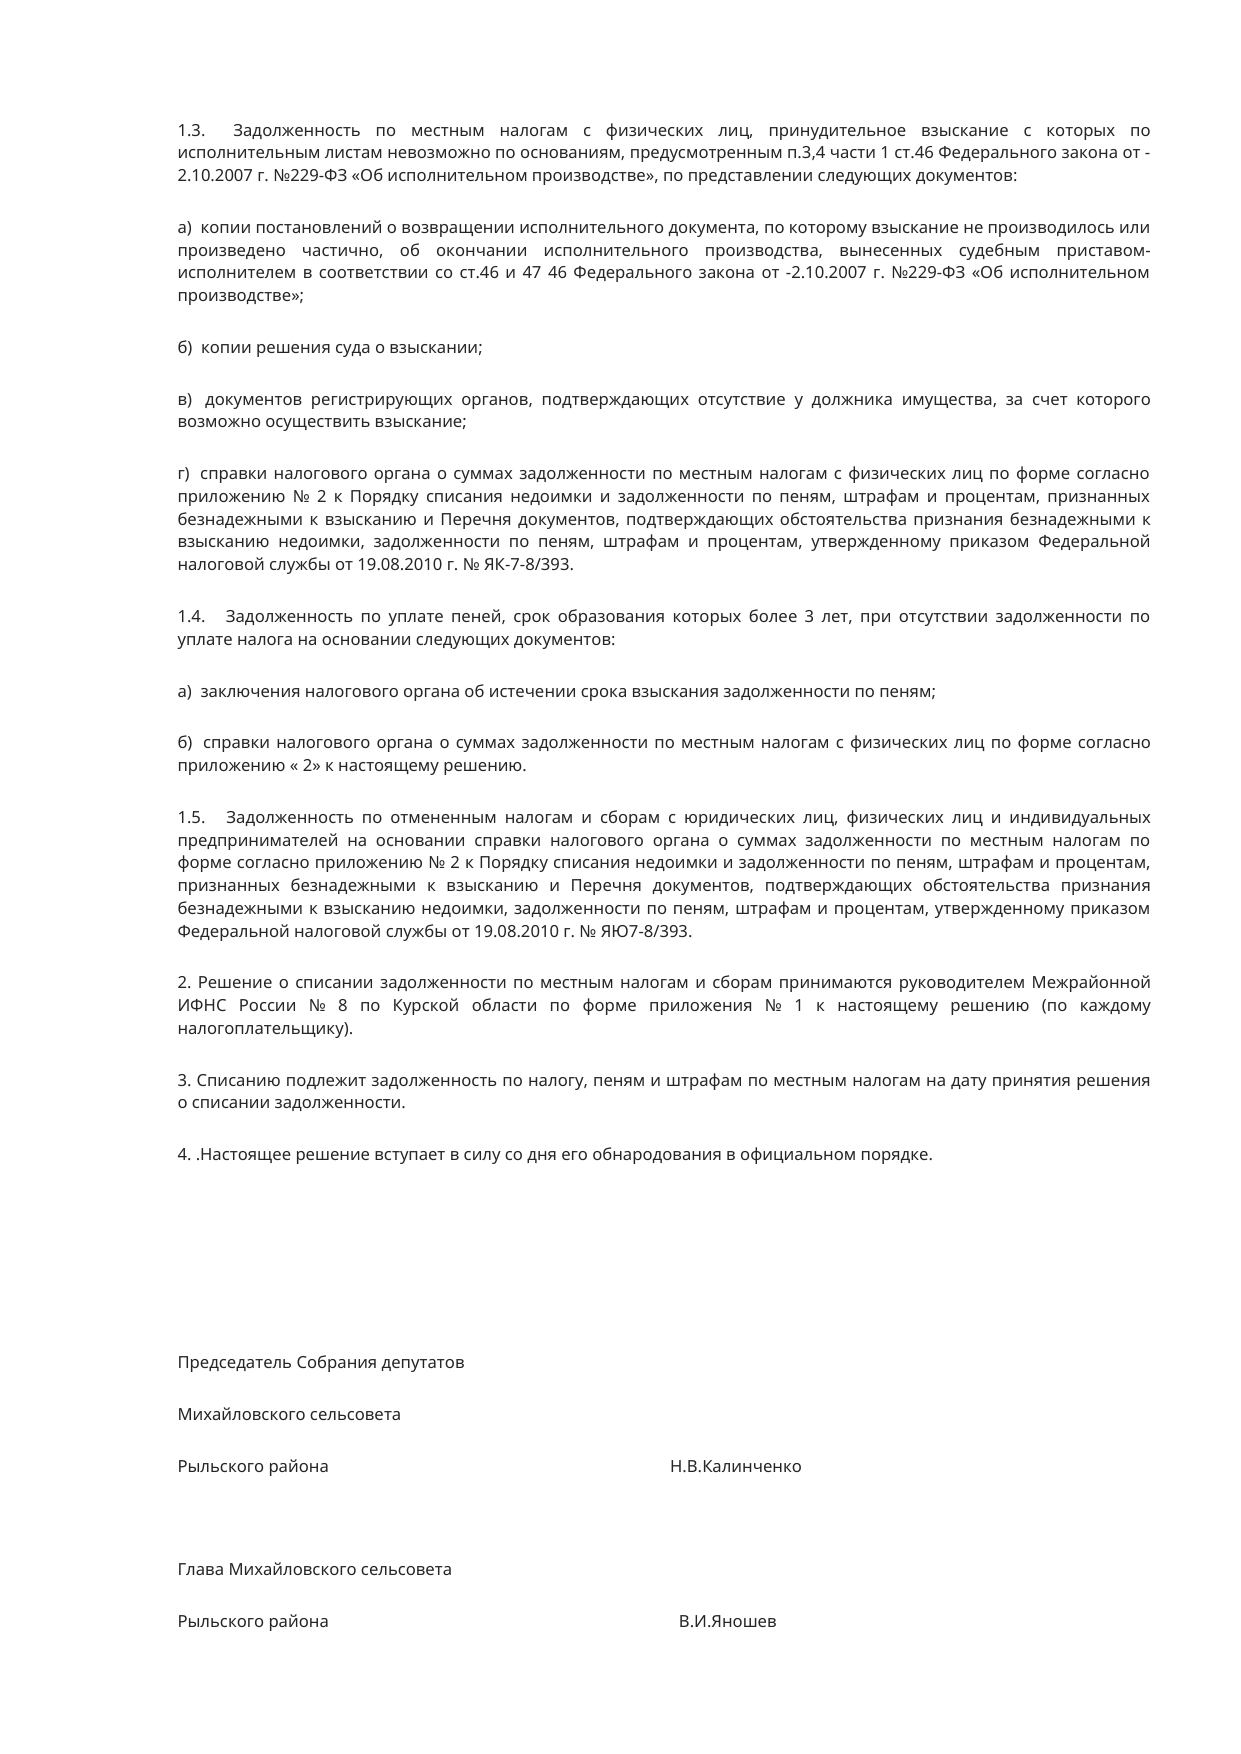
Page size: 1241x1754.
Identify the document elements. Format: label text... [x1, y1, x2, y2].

text Рыльского района Н.В.Калинченко [177, 1454, 1152, 1477]
text б) копии решения суда о взыскании; [177, 335, 1152, 358]
text 1.3. Задолженность по местным налогам с физических лиц, принудительное взыскание с которых по исполнительным листам невозможно по основаниям, предусмотренным п.3,4 части 1 ст.46 Федерального закона от -2.10.2007 г. №229-ФЗ «Об исполнительном производстве», по представлении следующих документов: [177, 118, 1152, 186]
text Глава Михайловского сельсовета [177, 1558, 1152, 1581]
text в) документов регистрирующих органов, подтверждающих отсутствие у должника имущества, за счет которого возможно осуществить взыскание; [177, 387, 1152, 433]
text б) справки налогового органа о суммах задолженности по местным налогам с физических лиц по форме согласно приложению « 2» к настоящему решению. [177, 731, 1152, 776]
text 1.5. Задолженность по отмененным налогам и сборам с юридических лиц, физических лиц и индивидуальных предпринимателей на основании справки налогового органа о суммах задолженности по местным налогам по форме согласно приложению № 2 к Порядку списания недоимки и задолженности по пеням, штрафам и процентам, признанных безнадежными к взысканию и Перечня документов, подтверждающих обстоятельства признания безнадежными к взысканию недоимки, задолженности по пеням, штрафам и процентам, утвержденному приказом Федеральной налоговой службы от 19.08.2010 г. № ЯЮ7-8/393. [177, 806, 1152, 942]
text 1.4. Задолженность по уплате пеней, срок образования которых более 3 лет, при отсутствии задолженности по уплате налога на основании следующих документов: [177, 604, 1152, 650]
text 2. Решение о списании задолженности по местным налогам и сборам принимаются руководителем Межрайонной ИФНС России № 8 по Курской области по форме приложения № 1 к настоящему решению (по каждому налогоплательщику). [177, 971, 1152, 1039]
text 3. Списанию подлежит задолженность по налогу, пеням и штрафам по местным налогам на дату принятия решения о списании задолженности. [177, 1068, 1152, 1114]
text а) заключения налогового органа об истечении срока взыскания задолженности по пеням; [177, 679, 1152, 702]
text г) справки налогового органа о суммах задолженности по местным налогам с физических лиц по форме согласно приложению № 2 к Порядку списания недоимки и задолженности по пеням, штрафам и процентам, признанных безнадежными к взысканию и Перечня документов, подтверждающих обстоятельства признания безнадежными к взысканию недоимки, задолженности по пеням, штрафам и процентам, утвержденному приказом Федеральной налоговой службы от 19.08.2010 г. № ЯК-7-8/393. [177, 462, 1152, 575]
text а) копии постановлений о возвращении исполнительного документа, по которому взыскание не производилось или произведено частично, об окончании исполнительного производства, вынесенных судебным приставом-исполнителем в соответствии со ст.46 и 47 46 Федерального закона от -2.10.2007 г. №229-ФЗ «Об исполнительном производстве»; [177, 215, 1152, 306]
text Председатель Собрания депутатов [177, 1350, 1152, 1373]
text Михайловского сельсовета [177, 1402, 1152, 1425]
text 4. .Настоящее решение вступает в силу со дня его обнародования в официальном порядке. [177, 1143, 1152, 1166]
text Рыльского района В.И.Яношев [177, 1610, 1152, 1632]
